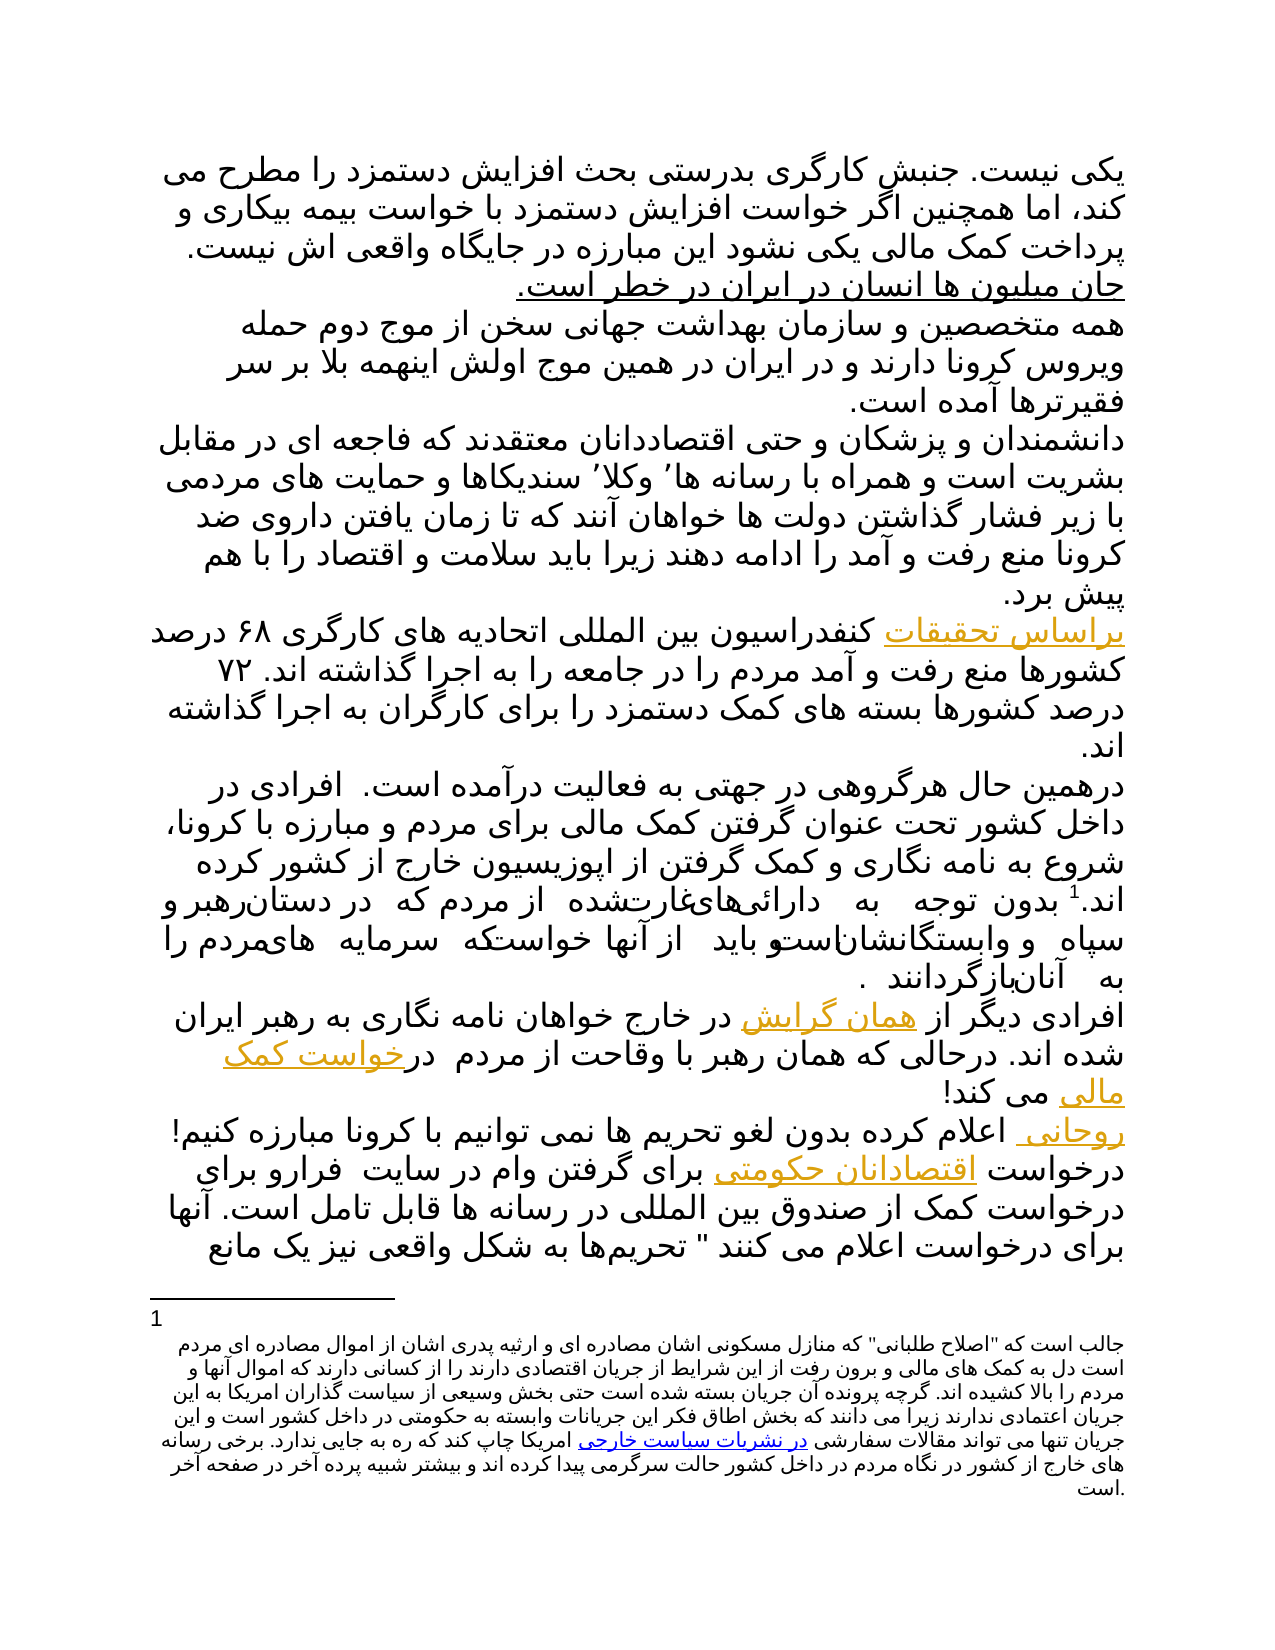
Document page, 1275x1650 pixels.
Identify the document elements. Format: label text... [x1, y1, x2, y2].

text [150, 1111, 1125, 1265]
text براساس تحقیقات کنفدراسیون بین المللی اتحادیه های کارگری ۶۸ درصد کشورها منع رفت و آمد مردم را در جامعه را به اجرا گذاشته اند. ۷۲ درصد کشورها بسته های کمک دستمزد را برای کارگران به اجرا گذاشته اند. [150, 611, 1125, 765]
text دانشمندان و پزشکان و حتی اقتصاددانان معتقدند که فاجعه ای در مقابل بشریت است و همراه با رسانه ها٬ وکلا٬ سندیکاها و حمایت های مردمی با زیر فشار گذاشتن دولت ها خواهان آنند که تا زمان یافتن داروی ضد کرونا منع رفت و آمد را ادامه دهند زیرا باید سلامت و اقتصاد را با هم پیش برد. [150, 419, 1125, 611]
text همه متخصصین و سازمان بهداشت جهانی سخن از موج دوم حمله ویروس کرونا دارند و در ایران در همین موج اولش اینهمه بلا بر سر فقیرترها آمده است. [150, 304, 1125, 419]
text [150, 150, 1125, 304]
text درهمین حال هرگروهی در جهتی به فعالیت درآمده است. افرادی در داخل کشور تحت عنوان گرفتن کمک مالی برای مردم و مبارزه با کرونا، شروع به نامه نگاری و کمک گرفتن از اپوزیسیون خارج از کشور کرده اند. بدون توجه به دارائی های غارت شده از مردم که در دستان رهبر و سپاه و وابستگانشان است و باید از آنها خواست که سرمایه های مردم را به آنان بازگردانند. [150, 765, 1125, 996]
text افرادی دیگر از همان گرایش در خارج خواهان نامه نگاری به رهبر ایران شده اند. درحالی که همان رهبر با وقاحت از مردم درخواست کمک مالی می کند! [150, 996, 1125, 1111]
